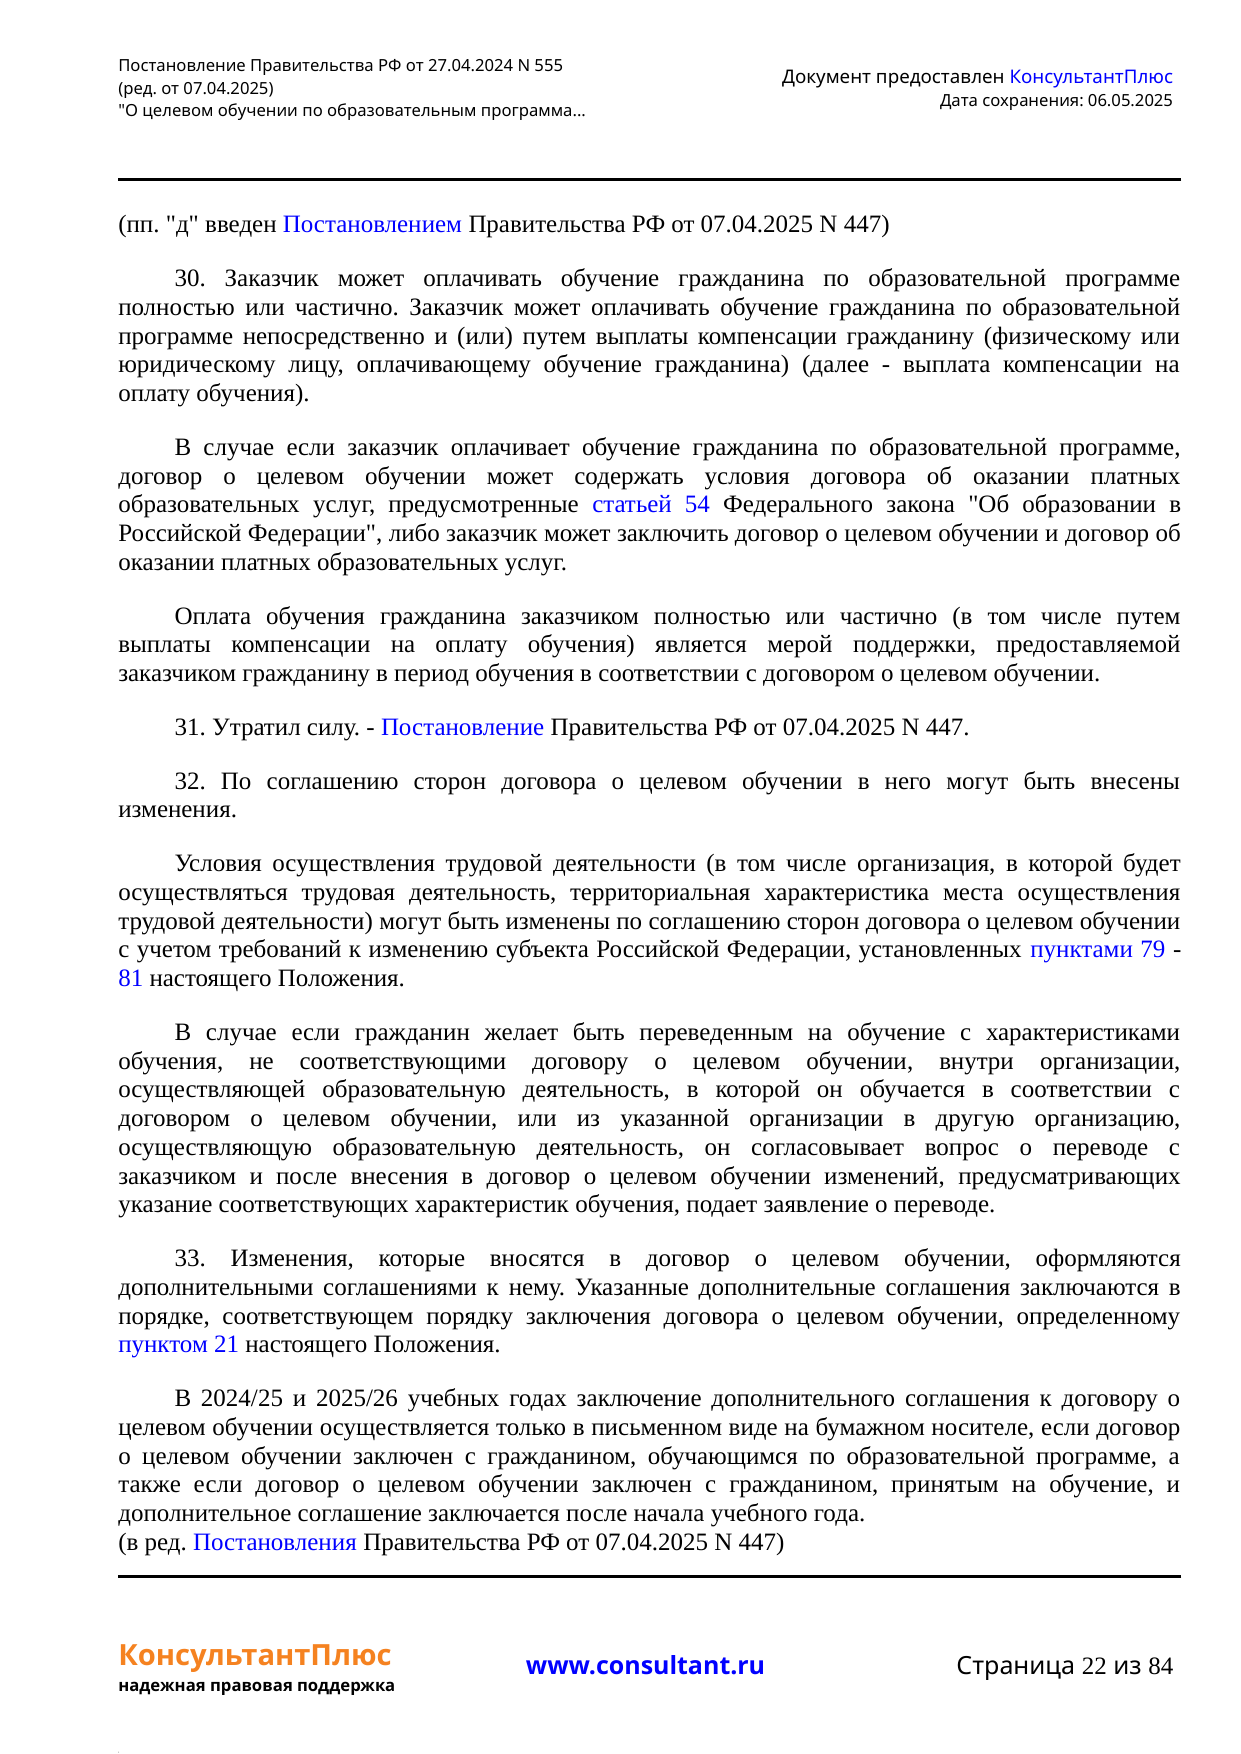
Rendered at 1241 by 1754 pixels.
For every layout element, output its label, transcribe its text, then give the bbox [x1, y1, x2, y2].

text 32. По соглашению сторон договора о целевом обучении в него могут быть внесены изменения. [118, 766, 1181, 823]
text В 2024/25 и 2025/26 учебных годах заключение дополнительного соглашения к договору о целевом обучении осуществляется только в письменном виде на бумажном носителе, если договор о целевом обучении заключен с гражданином, обучающимся по образовательной программе, а также если договор о целевом обучении заключен с гражданином, принятым на обучение, и дополнительное соглашение заключается после начала учебного года. [118, 1383, 1181, 1527]
text В случае если гражданин желает быть переведенным на обучение с характеристиками обучения, не соответствующими договору о целевом обучении, внутри организации, осуществляющей образовательную деятельность, в которой он обучается в соответствии с договором о целевом обучении, или из указанной организации в другую организацию, осуществляющую образовательную деятельность, он согласовывает вопрос о переводе с заказчиком и после внесения в договор о целевом обучении изменений, предусматривающих указание соответствующих характеристик обучения, подает заявление о переводе. [118, 1017, 1181, 1218]
text В случае если заказчик оплачивает обучение гражданина по образовательной программе, договор о целевом обучении может содержать условия договора об оказании платных образовательных услуг, предусмотренные статьей 54 Федерального закона "Об образовании в Российской Федерации", либо заказчик может заключить договор о целевом обучении и договор об оказании платных образовательных услуг. [118, 432, 1181, 576]
text (в ред. Постановления Правительства РФ от 07.04.2025 N 447) [118, 1527, 1181, 1556]
text 30. Заказчик может оплачивать обучение гражданина по образовательной программе полностью или частично. Заказчик может оплачивать обучение гражданина по образовательной программе непосредственно и (или) путем выплаты компенсации гражданину (физическому или юридическому лицу, оплачивающему обучение гражданина) (далее - выплата компенсации на оплату обучения). [118, 263, 1181, 407]
text (пп. "д" введен Постановлением Правительства РФ от 07.04.2025 N 447) [118, 209, 1181, 238]
text 33. Изменения, которые вносятся в договор о целевом обучении, оформляются дополнительными соглашениями к нему. Указанные дополнительные соглашения заключаются в порядке, соответствующем порядку заключения договора о целевом обучении, определенному пунктом 21 настоящего Положения. [118, 1243, 1181, 1358]
text 31. Утратил силу. - Постановление Правительства РФ от 07.04.2025 N 447. [118, 712, 1181, 741]
text Оплата обучения гражданина заказчиком полностью или частично (в том числе путем выплаты компенсации на оплату обучения) является мерой поддержки, предоставляемой заказчиком гражданину в период обучения в соответствии с договором о целевом обучении. [118, 601, 1181, 687]
text Условия осуществления трудовой деятельности (в том числе организация, в которой будет осуществляться трудовая деятельность, территориальная характеристика места осуществления трудовой деятельности) могут быть изменены по соглашению сторон договора о целевом обучении с учетом требований к изменению субъекта Российской Федерации, установленных пунктами 79 - 81 настоящего Положения. [118, 848, 1181, 992]
